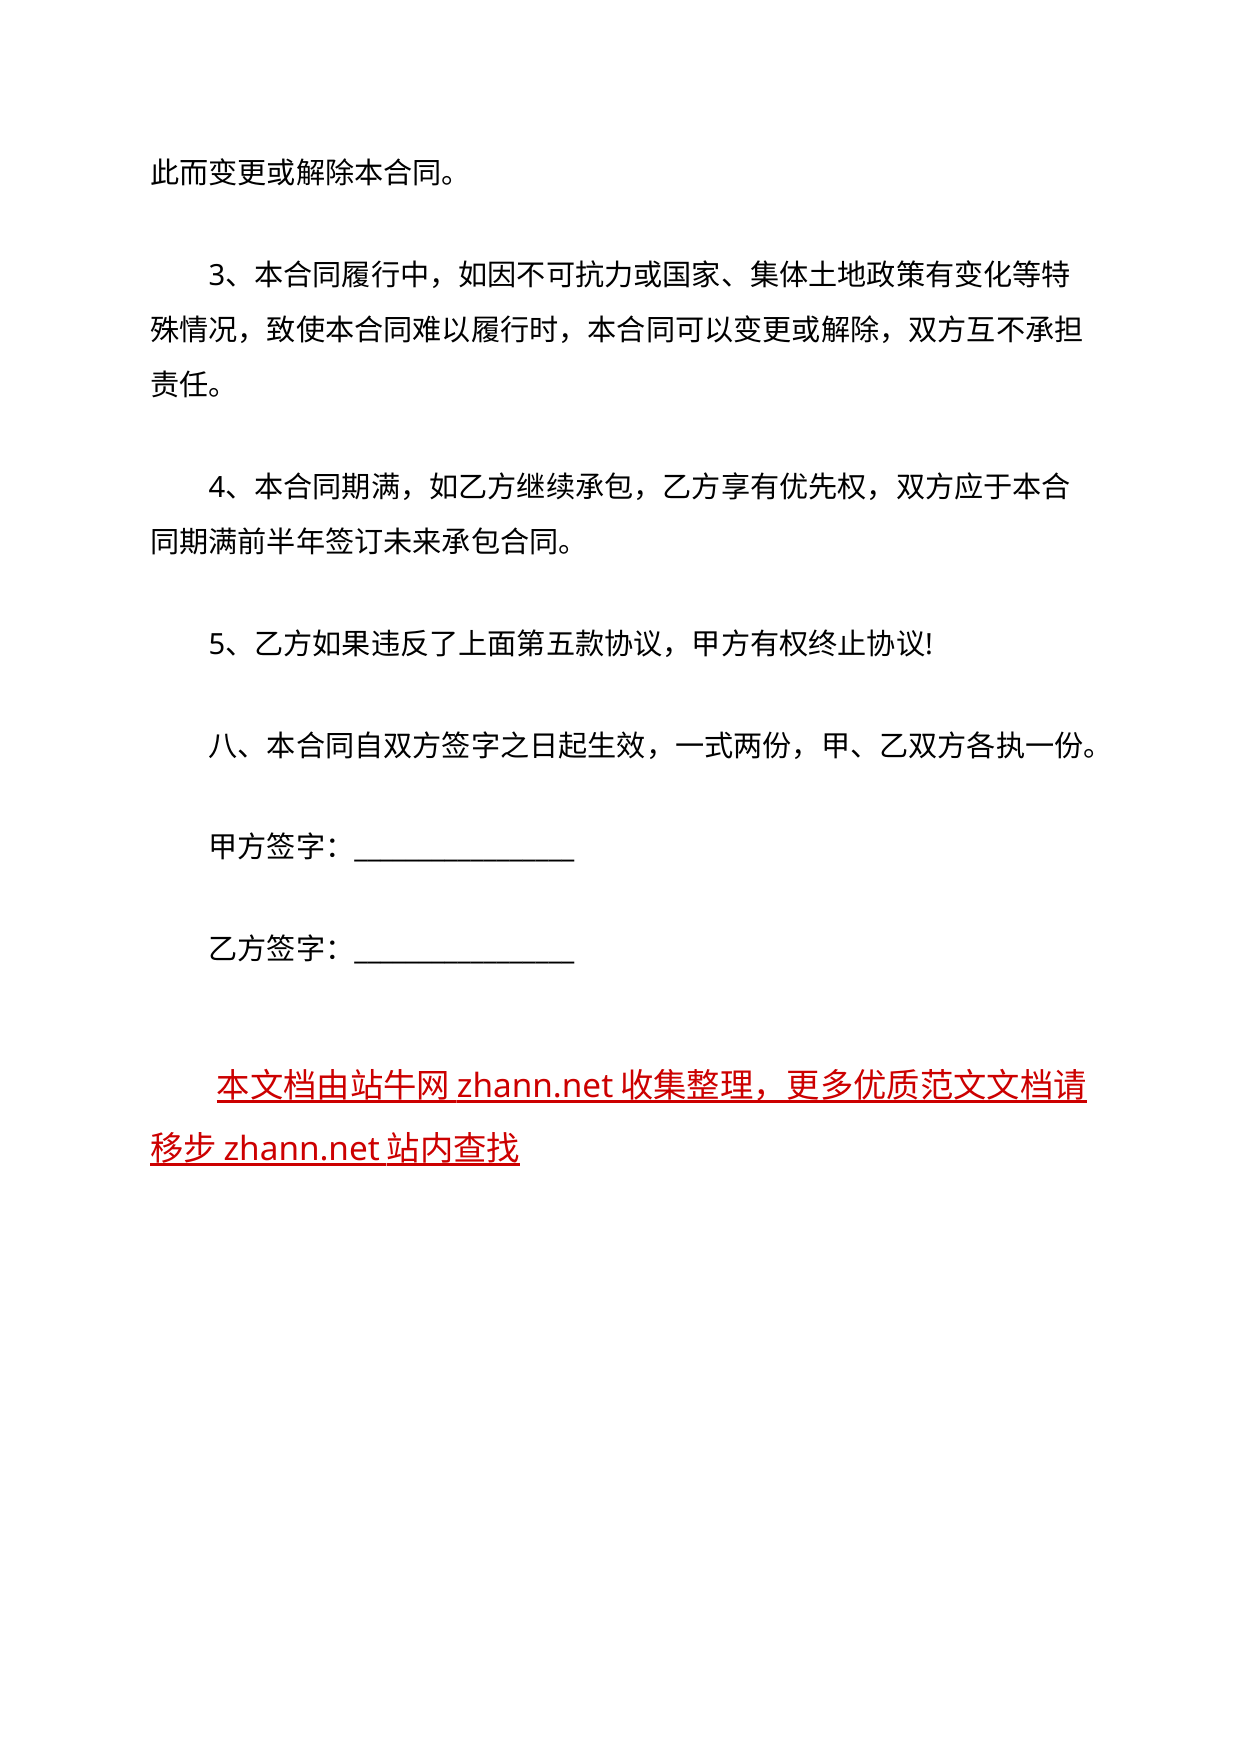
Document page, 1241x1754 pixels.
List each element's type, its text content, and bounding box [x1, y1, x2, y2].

text 八、本合同自双方签字之日起生效，一式两份，甲、乙双方各执一份。 [150, 722, 1090, 764]
text 3、本合同履行中，如因不可抗力或国家、集体土地政策有变化等特殊情况，致使本合同难以履行时，本合同可以变更或解除，双方互不承担责任。 [150, 252, 1090, 404]
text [150, 150, 1090, 192]
text 4、本合同期满，如乙方继续承包，乙方享有优先权，双方应于本合同期满前半年签订未来承包合同。 [150, 463, 1090, 561]
text 乙方签字：_________________ [150, 926, 1090, 968]
text 5、乙方如果违反了上面第五款协议，甲方有权终止协议! [150, 620, 1090, 663]
text 本文档由站牛网zhann.net收集整理，更多优质范文文档请移步zhann.net站内查找 [150, 1059, 1090, 1170]
text 甲方签字：_________________ [150, 824, 1090, 866]
